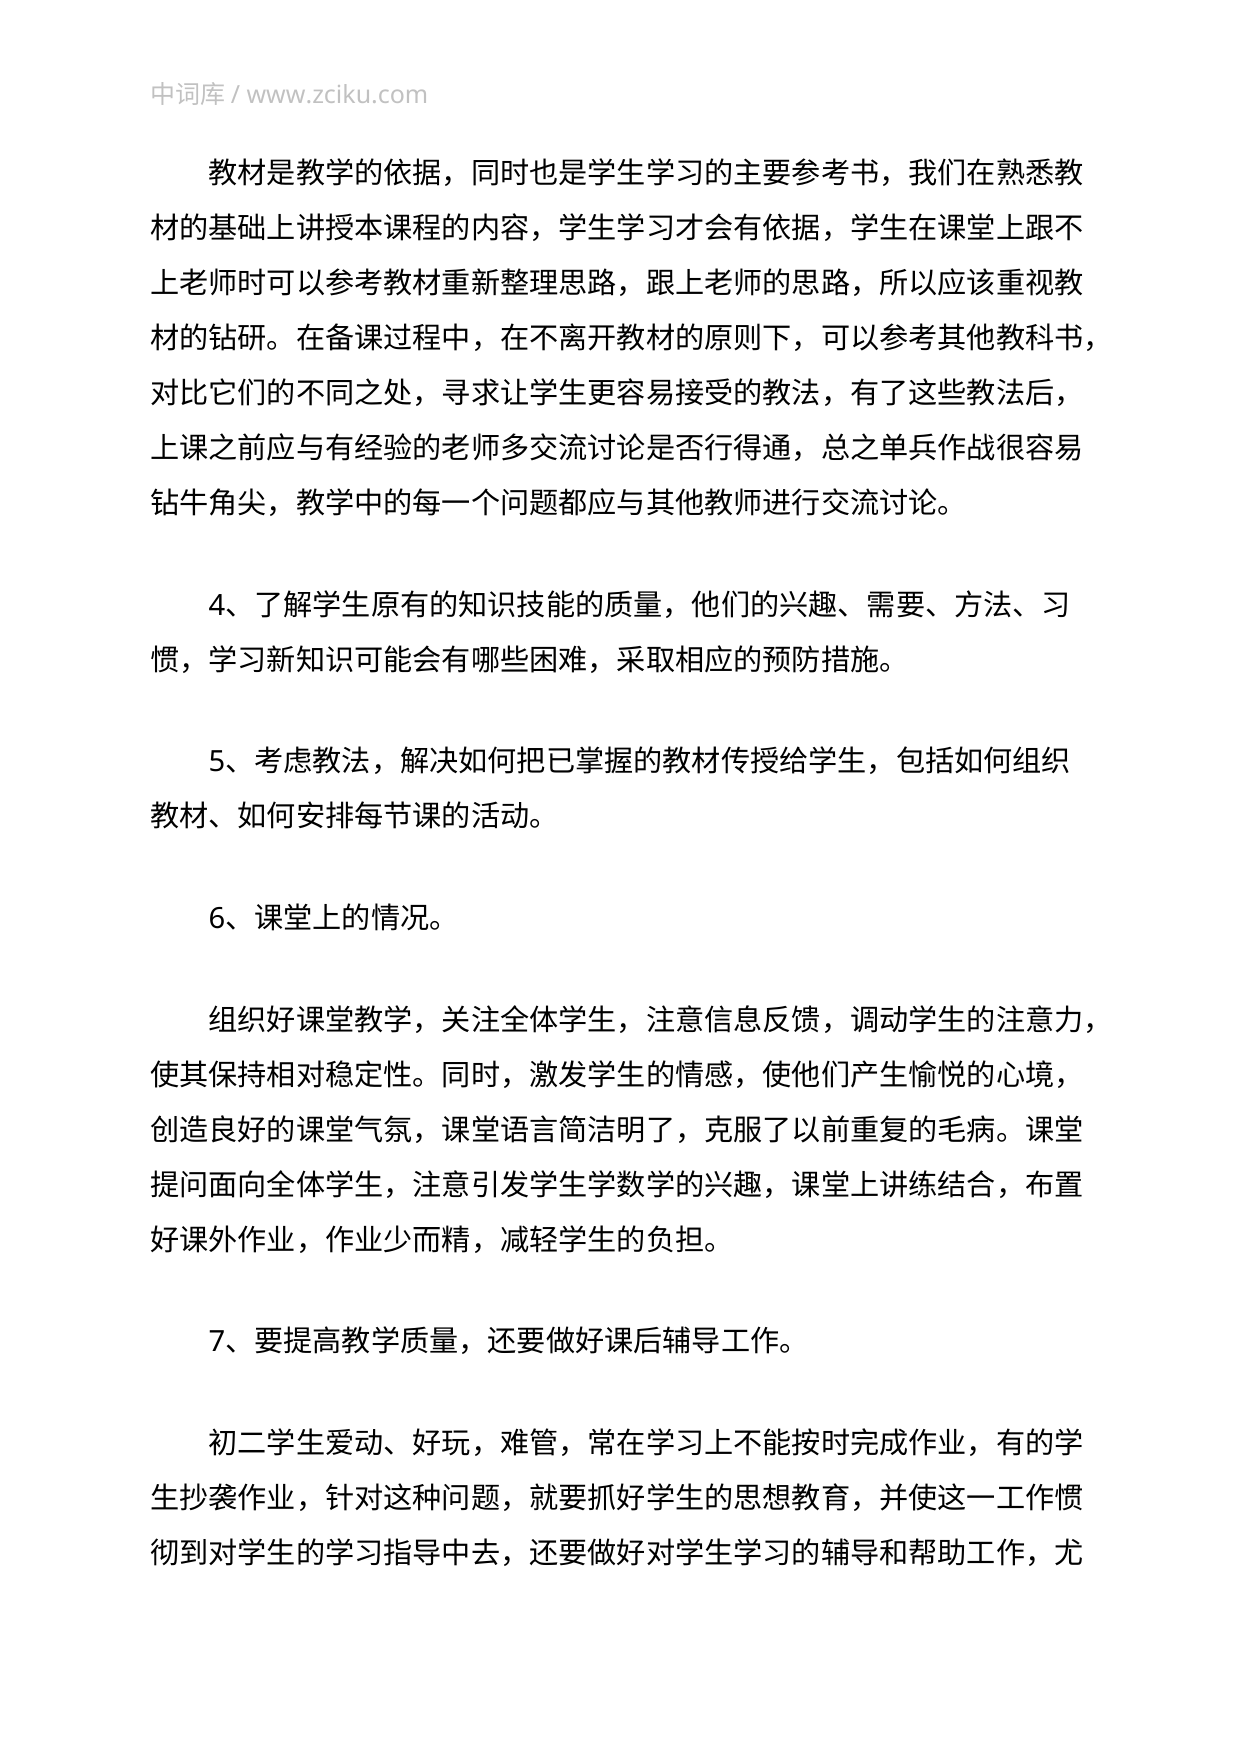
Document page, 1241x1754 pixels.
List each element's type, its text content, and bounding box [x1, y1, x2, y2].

text 7、要提高教学质量，还要做好课后辅导工作。 [150, 1318, 1090, 1360]
text 教材是教学的依据，同时也是学生学习的主要参考书，我们在熟悉教材的基础上讲授本课程的内容，学生学习才会有依据，学生在课堂上跟不上老师时可以参考教材重新整理思路，跟上老师的思路，所以应该重视教材的钻研。在备课过程中，在不离开教材的原则下，可以参考其他教科书，对比它们的不同之处，寻求让学生更容易接受的教法，有了这些教法后，上课之前应与有经验的老师多交流讨论是否行得通，总之单兵作战很容易钻牛角尖，教学中的每一个问题都应与其他教师进行交流讨论。 [150, 150, 1090, 522]
text 6、课堂上的情况。 [150, 895, 1090, 937]
text 组织好课堂教学，关注全体学生，注意信息反馈，调动学生的注意力，使其保持相对稳定性。同时，激发学生的情感，使他们产生愉悦的心境，创造良好的课堂气氛，课堂语言简洁明了，克服了以前重复的毛病。课堂提问面向全体学生，注意引发学生学数学的兴趣，课堂上讲练结合，布置好课外作业，作业少而精，减轻学生的负担。 [150, 997, 1090, 1258]
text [150, 1420, 1090, 1572]
text 4、了解学生原有的知识技能的质量，他们的兴趣、需要、方法、习惯，学习新知识可能会有哪些困难，采取相应的预防措施。 [150, 581, 1090, 678]
text 5、考虑教法，解决如何把已掌握的教材传授给学生，包括如何组织教材、如何安排每节课的活动。 [150, 738, 1090, 835]
